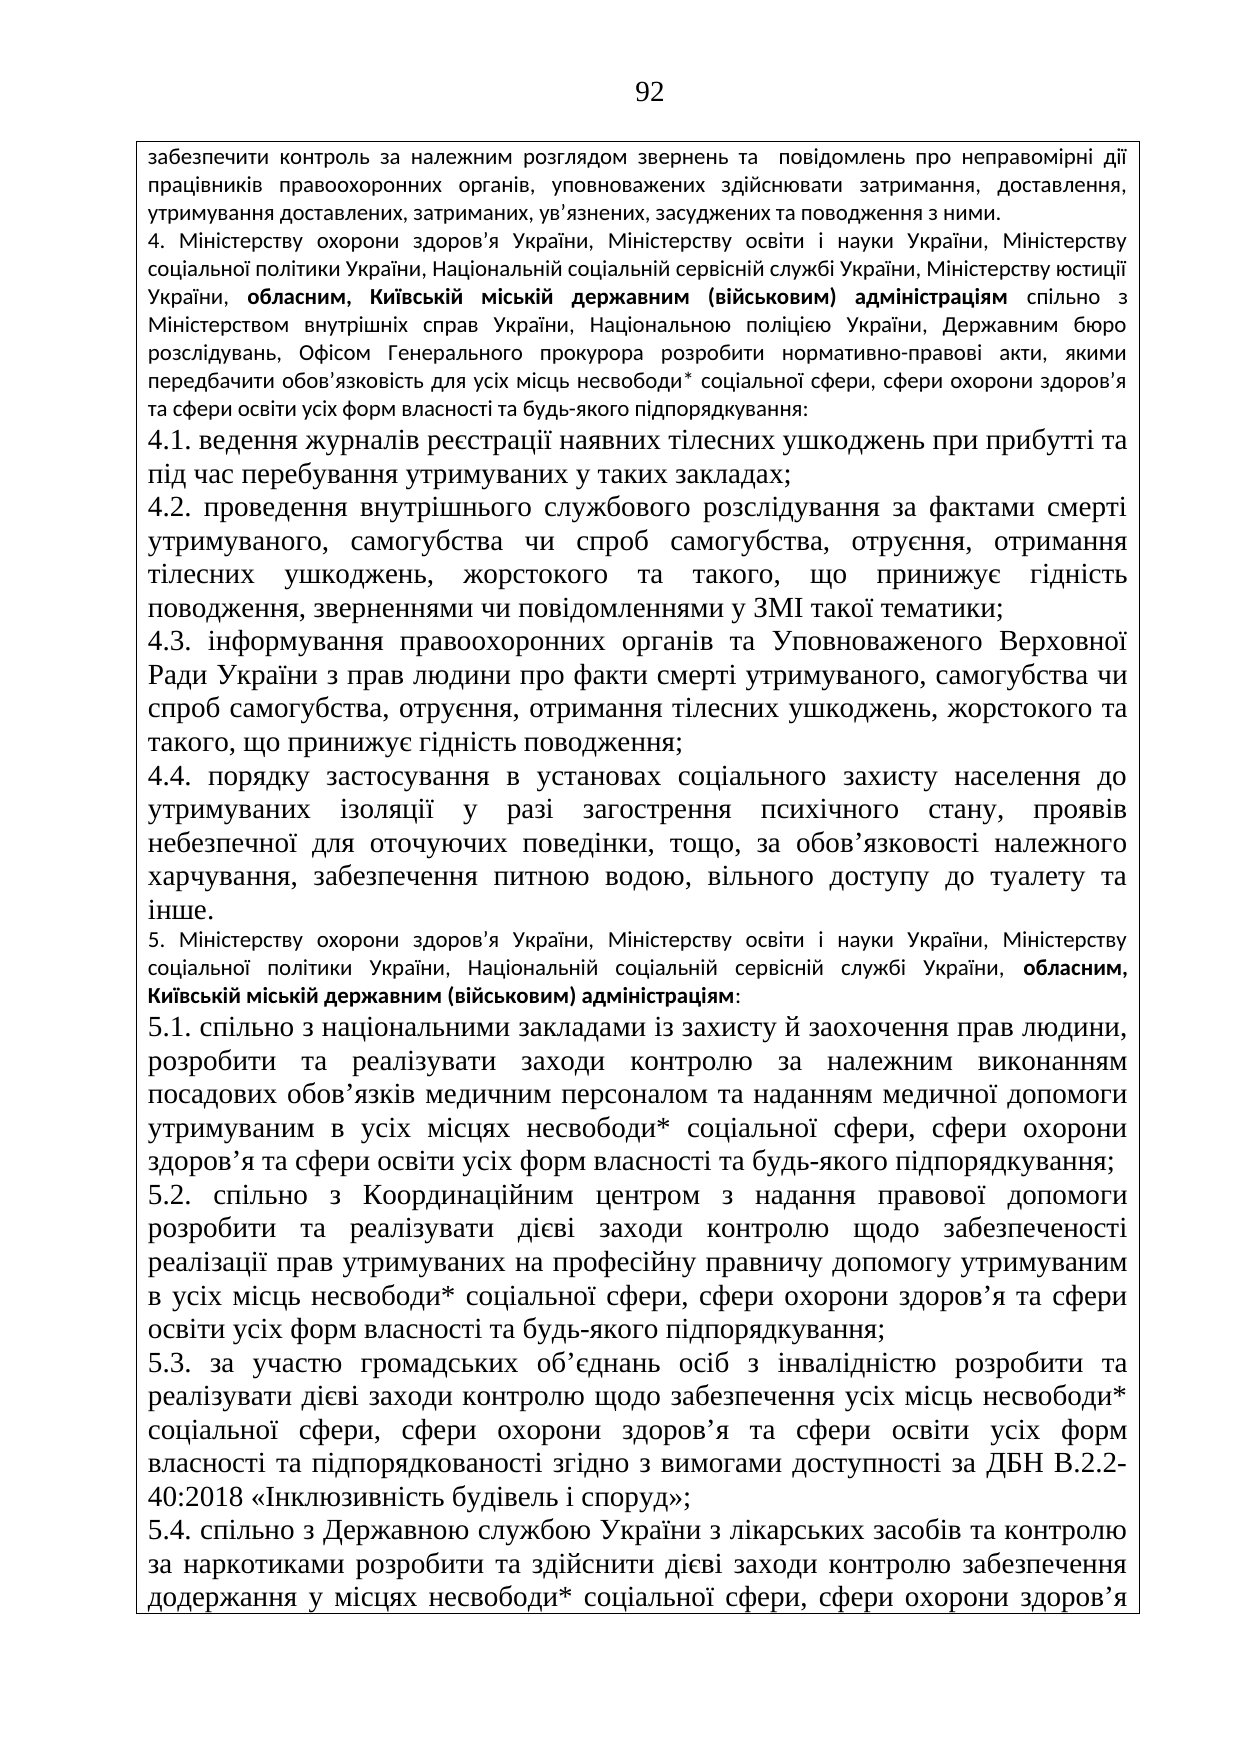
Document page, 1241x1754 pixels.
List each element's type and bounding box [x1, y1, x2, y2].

table_cell [137, 142, 1139, 1613]
